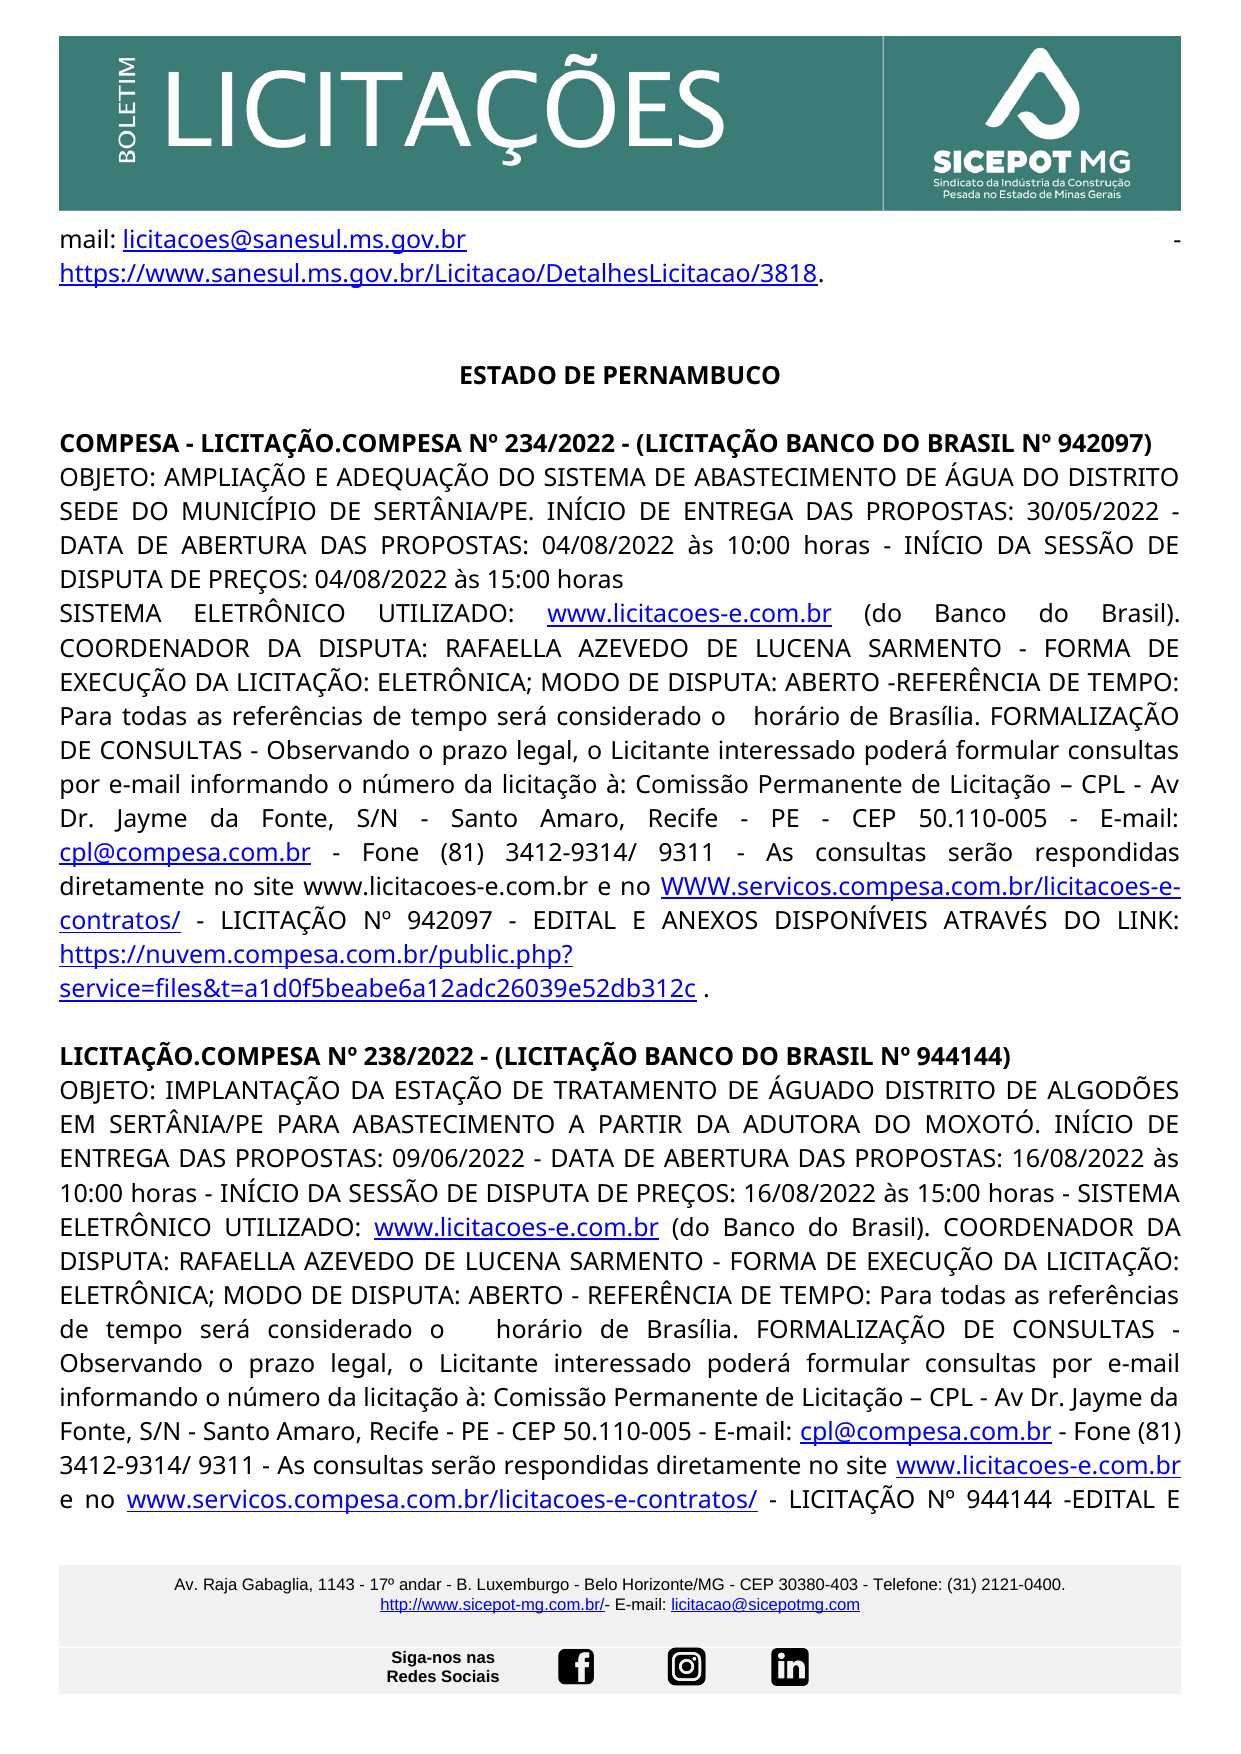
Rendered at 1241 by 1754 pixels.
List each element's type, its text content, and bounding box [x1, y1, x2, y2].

picture [771, 1648, 809, 1686]
text LICITAÇÃO.COMPESA Nº 238/2022 - (LICITAÇÃO BANCO DO BRASIL Nº 944144) [59, 1039, 1181, 1073]
text OBJETO: AMPLIAÇÃO E ADEQUAÇÃO DO SISTEMA DE ABASTECIMENTO DE ÁGUA DO DISTRITO SEDE DO MUNICÍPIO DE SERTÂNIA/PE. INÍCIO DE ENTREGA DAS PROPOSTAS: 30/05/2022 - DATA DE ABERTURA DAS PROPOSTAS: 04/08/2022 às 10:00 horas - INÍCIO DA SESSÃO DE DISPUTA DE PREÇOS: 04/08/2022 às 15:00 horas [59, 460, 1181, 596]
picture [59, 36, 1181, 211]
text SISTEMA ELETRÔNICO UTILIZADO: www.licitacoes-e.com.br (do Banco do Brasil). COORDENADOR DA DISPUTA: RAFAELLA AZEVEDO DE LUCENA SARMENTO - FORMA DE EXECUÇÃO DA LICITAÇÃO: ELETRÔNICA; MODO DE DISPUTA: ABERTO -REFERÊNCIA DE TEMPO: Para todas as referências de tempo será considerado o horário de Brasília. FORMALIZAÇÃO DE CONSULTAS - Observando o prazo legal, o Licitante interessado poderá formular consultas por e-mail informando o número da licitação à: Comissão Permanente de Licitação – CPL - Av Dr. Jayme da Fonte, S/N - Santo Amaro, Recife - PE - CEP 50.110-005 - E-mail: cpl@compesa.com.br - Fone (81) 3412-9314/ 9311 - As consultas serão respondidas diretamente no site www.licitacoes-e.com.br e no WWW.servicos.compesa.com.br/licitacoes-e-contratos/ - LICITAÇÃO Nº 942097 - EDITAL E ANEXOS DISPONÍVEIS ATRAVÉS DO LINK: https://nuvem.compesa.com.br/public.php?service=files&t=a1d0f5beabe6a12adc26039e52db312c . [59, 596, 1181, 1005]
picture [557, 1648, 594, 1685]
text ESTADO DE PERNAMBUCO [59, 358, 1181, 392]
picture [667, 1647, 706, 1686]
text COMPESA - LICITAÇÃO.COMPESA Nº 234/2022 - (LICITAÇÃO BANCO DO BRASIL Nº 942097) [59, 426, 1181, 460]
